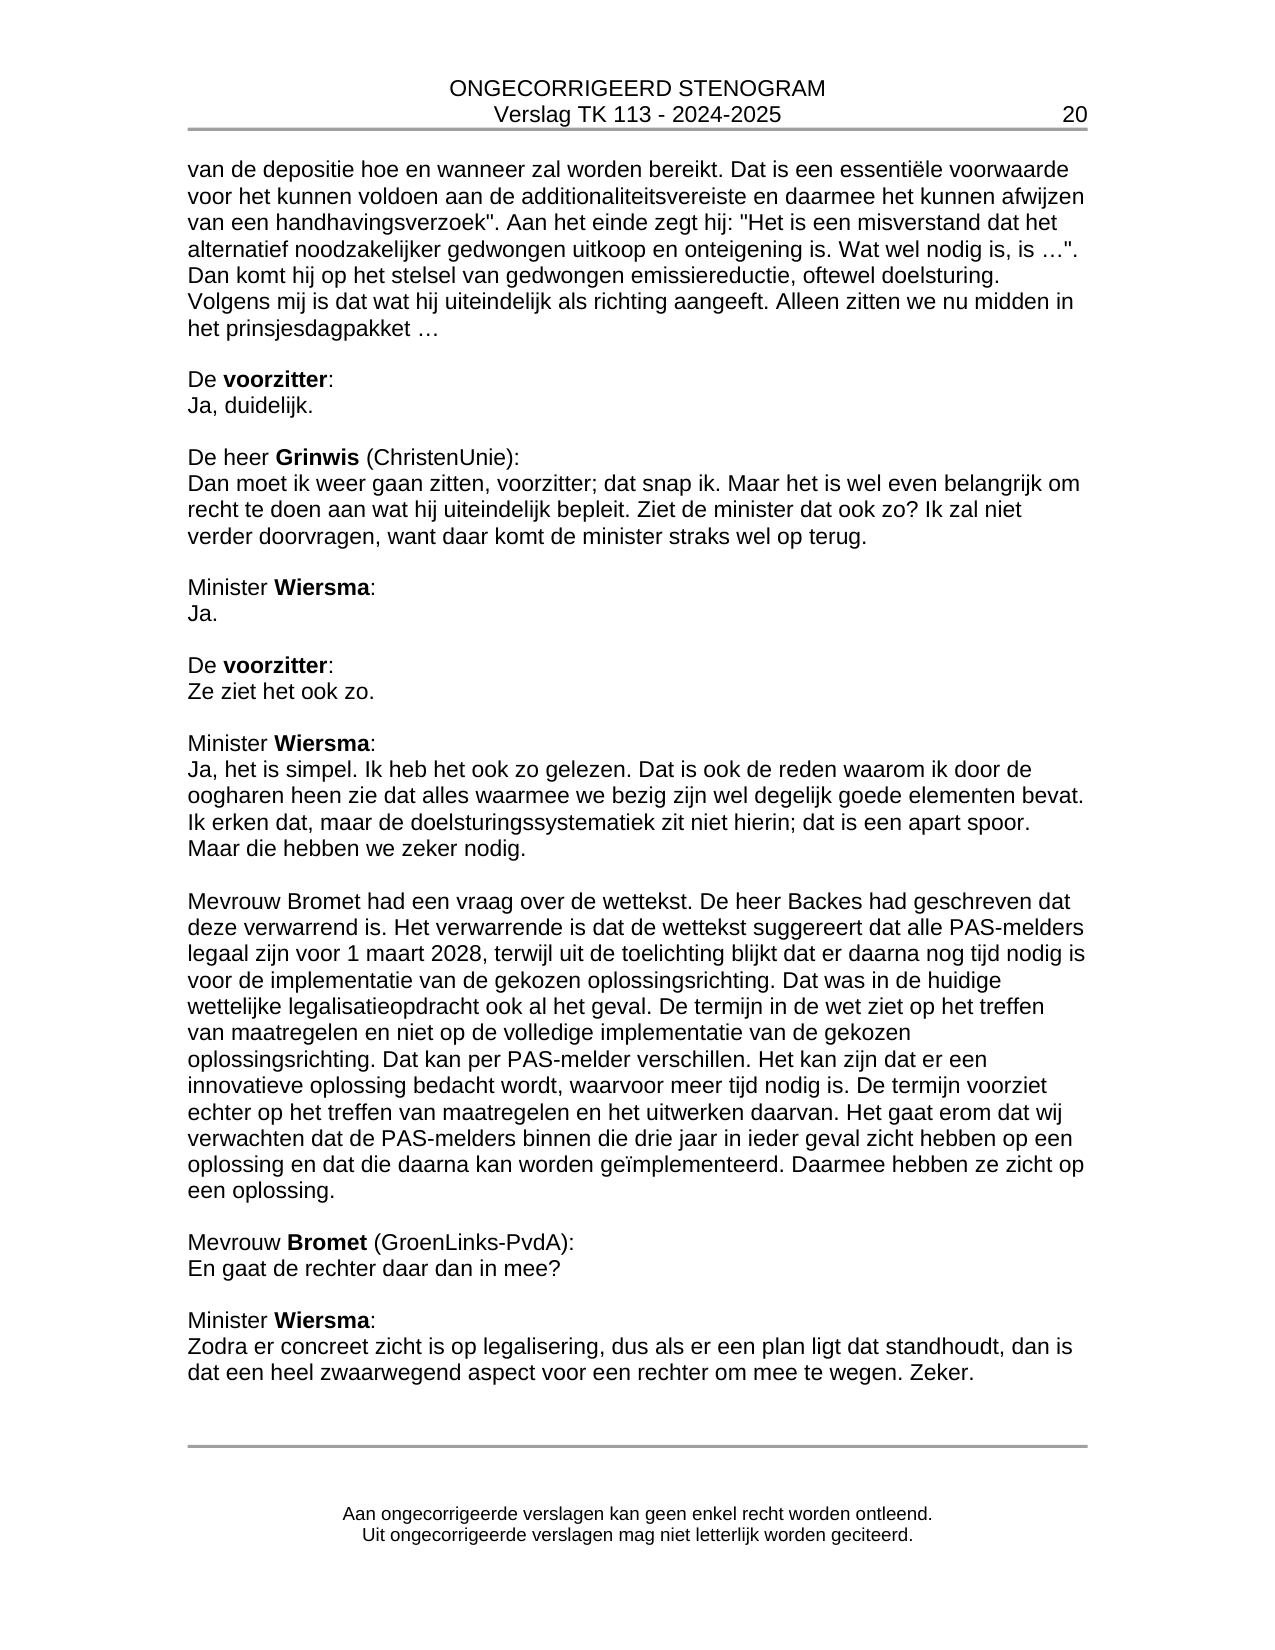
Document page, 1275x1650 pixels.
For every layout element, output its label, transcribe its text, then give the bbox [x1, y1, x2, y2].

text Minister Wiersma: Ja, het is simpel. Ik heb het ook zo gelezen. Dat is ook de reden waarom ik door de oogharen heen zie dat alles waarmee we bezig zijn wel degelijk goede elementen bevat. Ik erken dat, maar de doelsturingssystematiek zit niet hierin; dat is een apart spoor. Maar die hebben we zeker nodig. Mevrouw Bromet had een vraag over de wettekst. De heer Backes had geschreven dat deze verwarrend is. Het verwarrende is dat de wettekst suggereert dat alle PAS-melders legaal zijn voor 1 maart 2028, terwijl uit de toelichting blijkt dat er daarna nog tijd nodig is voor de implementatie van de gekozen oplossingsrichting. Dat was in de huidige wettelijke legalisatieopdracht ook al het geval. De termijn in de wet ziet op het treffen van maatregelen en niet op de volledige implementatie van de gekozen oplossingsrichting. Dat kan per PAS-melder verschillen. Het kan zijn dat er een innovatieve oplossing bedacht wordt, waarvoor meer tijd nodig is. De termijn voorziet echter op het treffen van maatregelen en het uitwerken daarvan. Het gaat erom dat wij verwachten dat de PAS-melders binnen die drie jaar in ieder geval zicht hebben op een oplossing en dat die daarna kan worden geïmplementeerd. Daarmee hebben ze zicht op een oplossing. [187, 729, 1087, 1204]
text Minister Wiersma: Zodra er concreet zicht is op legalisering, dus als er een plan ligt dat standhoudt, dan is dat een heel zwaarwegend aspect voor een rechter om mee te wegen. Zeker. [187, 1307, 1087, 1386]
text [187, 156, 1087, 341]
text De heer Grinwis (ChristenUnie): Dan moet ik weer gaan zitten, voorzitter; dat snap ik. Maar het is wel even belangrijk om recht te doen aan wat hij uiteindelijk bepleit. Ziet de minister dat ook zo? Ik zal niet verder doorvragen, want daar komt de minister straks wel op terug. [187, 444, 1087, 549]
text De voorzitter: Ja, duidelijk. [187, 366, 1087, 419]
text Mevrouw Bromet (GroenLinks-PvdA): En gaat de rechter daar dan in mee? [187, 1229, 1087, 1282]
text De voorzitter: Ze ziet het ook zo. [187, 652, 1087, 704]
text Minister Wiersma: Ja. [187, 574, 1087, 627]
